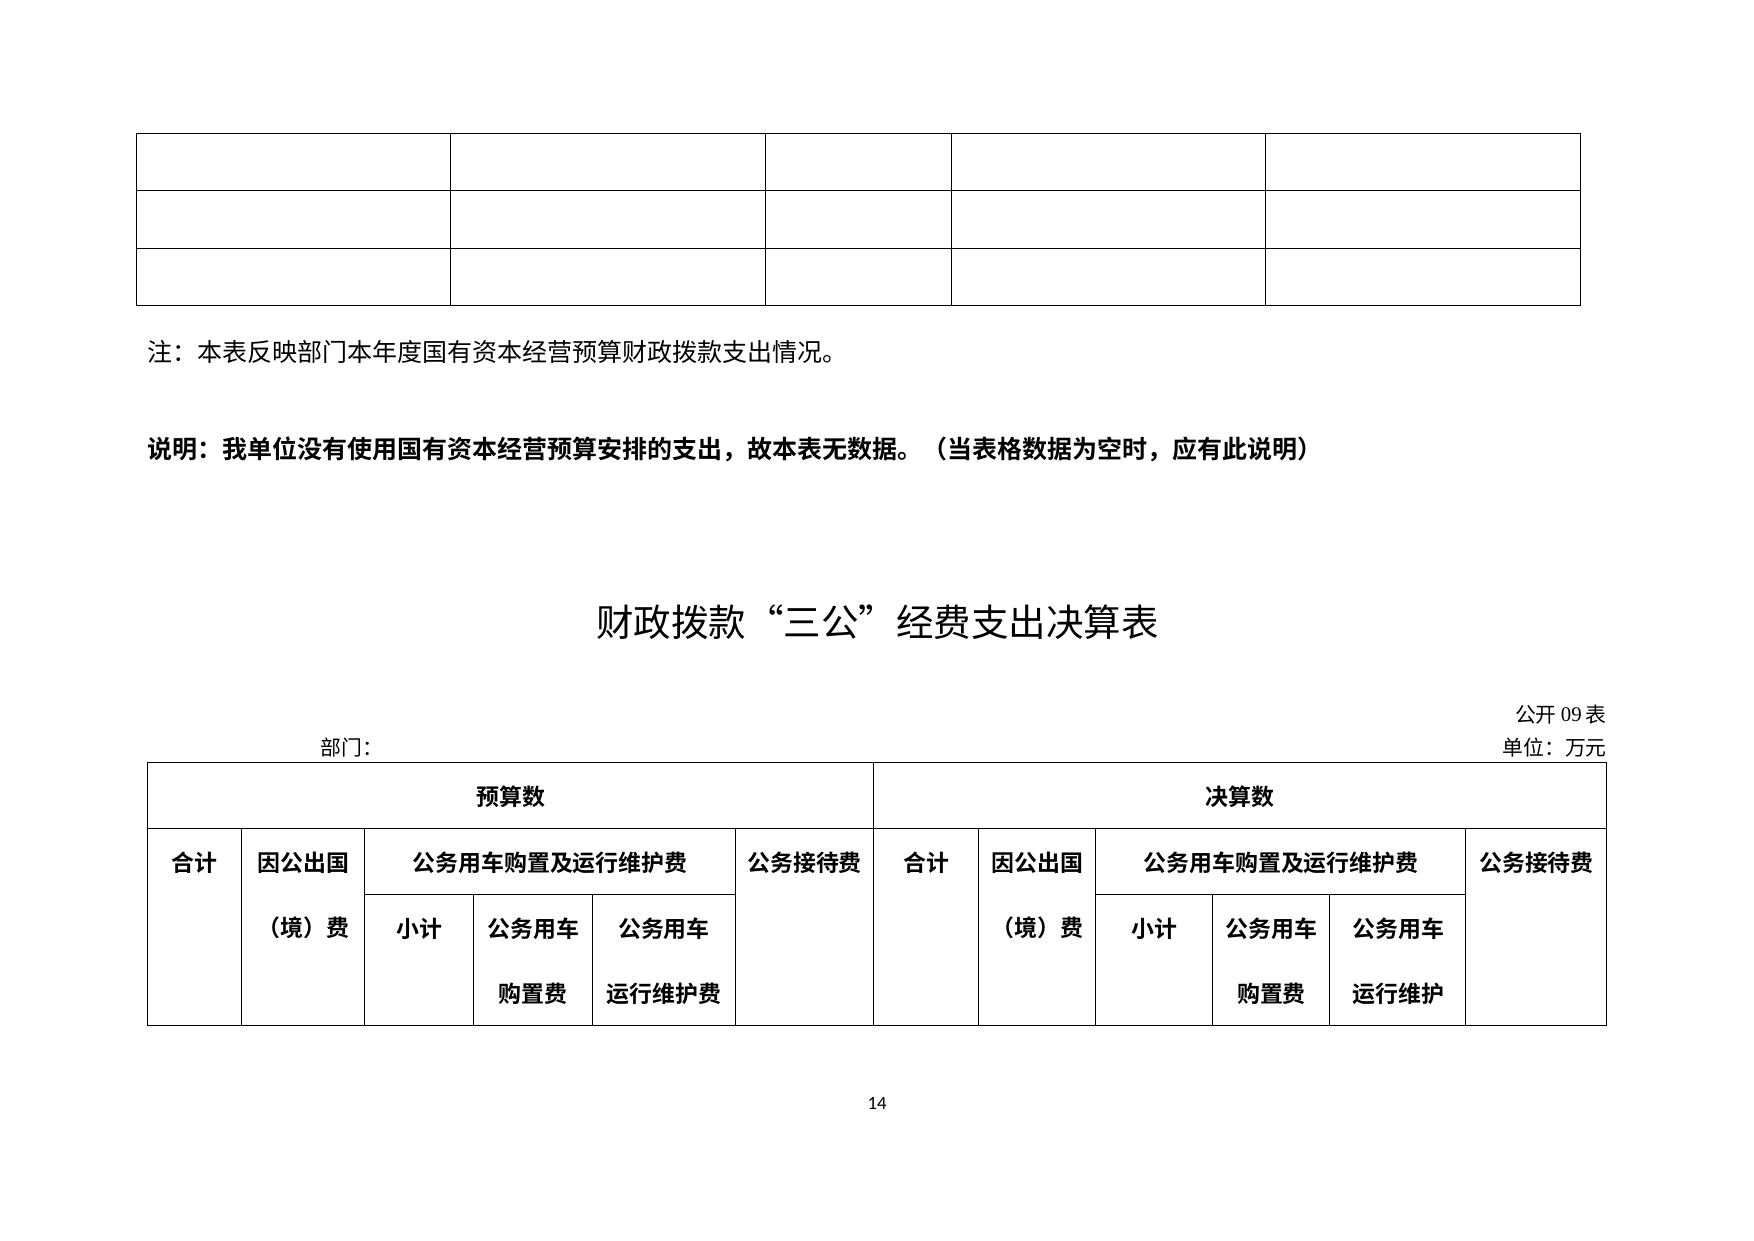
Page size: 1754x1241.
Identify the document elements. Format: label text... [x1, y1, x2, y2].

text 注：本表反映部门本年度国有资本经营预算财政拨款支出情况。 [148, 318, 1606, 383]
table_cell 公务接待费 [1466, 829, 1606, 1025]
table_cell 公务接待费 [736, 829, 873, 1025]
text 财政拨款“三公”经费支出决算表 [148, 587, 1606, 652]
table_cell 小计 [1096, 895, 1212, 1025]
table_cell [1266, 134, 1580, 190]
table_cell [952, 191, 1265, 247]
table_cell 公务用车 运行维护费 [1330, 895, 1465, 1025]
table_cell 因公出国（境）费 [242, 829, 364, 1025]
table_cell [137, 134, 450, 190]
table_cell [137, 249, 450, 304]
table_cell 小计 [365, 895, 473, 1025]
text 公开09表 [148, 665, 1606, 730]
text 部门： 单位：万元 [148, 730, 1606, 762]
table_cell [451, 191, 765, 247]
table_cell 公务用车 运行维护费 [593, 895, 735, 1025]
table_cell 合计 [148, 829, 241, 1025]
table_header 决算数 [874, 763, 1606, 828]
table_header 预算数 [148, 763, 873, 828]
table_cell 公务用车 购置费 [474, 895, 592, 1025]
table_cell [451, 249, 765, 304]
table_cell [1266, 249, 1580, 304]
table_cell 因公出国（境）费 [979, 829, 1095, 1025]
table_cell [766, 249, 951, 304]
table_cell 公务用车购置及运行维护费 [365, 829, 735, 894]
table_cell [137, 191, 450, 247]
table_cell [952, 134, 1265, 190]
table_cell [1266, 191, 1580, 247]
table_cell 合计 [874, 829, 978, 1025]
table_cell 公务用车 购置费 [1213, 895, 1329, 1025]
table_cell [952, 249, 1265, 304]
table_cell [766, 134, 951, 190]
table_cell [451, 134, 765, 190]
table_cell 公务用车购置及运行维护费 [1096, 829, 1465, 894]
table_cell [766, 191, 951, 247]
text 说明：我单位没有使用国有资本经营预算安排的支出，故本表无数据。（当表格数据为空时，应有此说明） [148, 416, 1606, 481]
